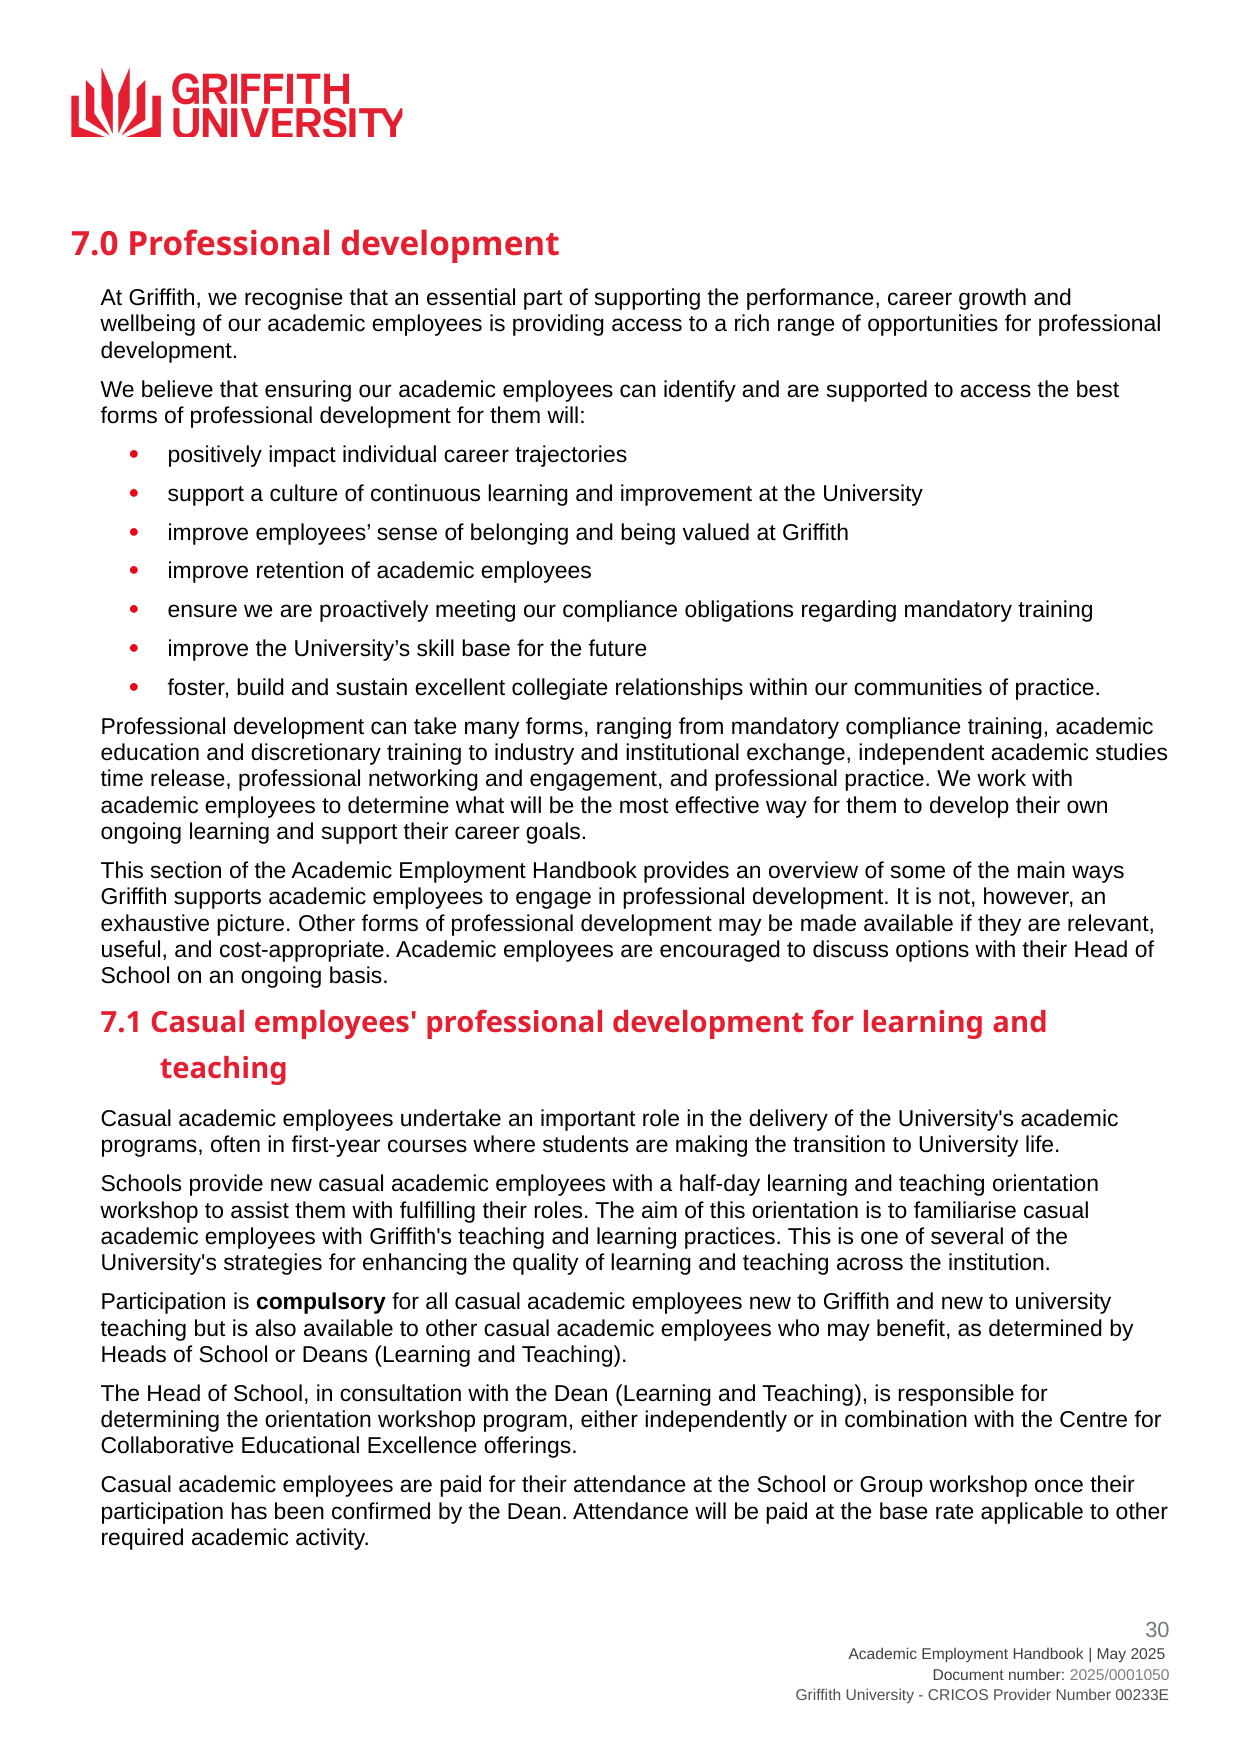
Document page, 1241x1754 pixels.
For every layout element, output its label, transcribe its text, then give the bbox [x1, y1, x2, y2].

text Schools provide new casual academic employees with a half-day learning and teaching orientation workshop to assist them with fulfilling their roles. The aim of this orientation is to familiarise casual academic employees with Griffith's teaching and learning practices. This is one of several of the University's strategies for enhancing the quality of learning and teaching across the institution. [100, 1170, 1169, 1276]
text support a culture of continuous learning and improvement at the University [130, 479, 1169, 506]
subtitle Casual employees' professional development for learning and teaching [100, 1001, 1169, 1087]
text improve retention of academic employees [130, 557, 1169, 584]
text improve the University’s skill base for the future [130, 635, 1169, 661]
text ensure we are proactively meeting our compliance obligations regarding mandatory training [130, 596, 1169, 622]
picture [70, 67, 402, 137]
text Participation is compulsory for all casual academic employees new to Griffith and new to university teaching but is also available to other casual academic employees who may benefit, as determined by Heads of School or Deans (Learning and Teaching). [100, 1288, 1169, 1367]
text Professional development can take many forms, ranging from mandatory compliance training, academic education and discretionary training to industry and institutional exchange, independent academic studies time release, professional networking and engagement, and professional practice. We work with academic employees to determine what will be the most effective way for them to develop their own ongoing learning and support their career goals. [100, 713, 1169, 844]
text Casual academic employees are paid for their attendance at the School or Group workshop once their participation has been confirmed by the Dean. Attendance will be paid at the base rate applicable to other required academic activity. [100, 1471, 1169, 1550]
text At Griffith, we recognise that an essential part of supporting the performance, career growth and wellbeing of our academic employees is providing access to a rich range of opportunities for professional development. [100, 284, 1169, 363]
text This section of the Academic Employment Handbook provides an overview of some of the main ways Griffith supports academic employees to engage in professional development. It is not, however, an exhaustive picture. Other forms of professional development may be made available if they are relevant, useful, and cost-appropriate. Academic employees are encouraged to discuss options with their Head of School on an ongoing basis. [100, 857, 1169, 989]
text positively impact individual career trajectories [130, 441, 1169, 467]
subtitle Professional development [71, 219, 1169, 265]
text We believe that ensuring our academic employees can identify and are supported to access the best forms of professional development for them will: [100, 376, 1169, 428]
text foster, build and sustain excellent collegiate relationships within our communities of practice. [130, 674, 1169, 700]
text Casual academic employees undertake an important role in the delivery of the University's academic programs, often in first-year courses where students are making the transition to University life. [100, 1105, 1169, 1158]
text improve employees’ sense of belonging and being valued at Griffith [130, 518, 1169, 545]
text The Head of School, in consultation with the Dean (Learning and Teaching), is responsible for determining the orientation workshop program, either independently or in combination with the Centre for Collaborative Educational Excellence offerings. [100, 1380, 1169, 1459]
